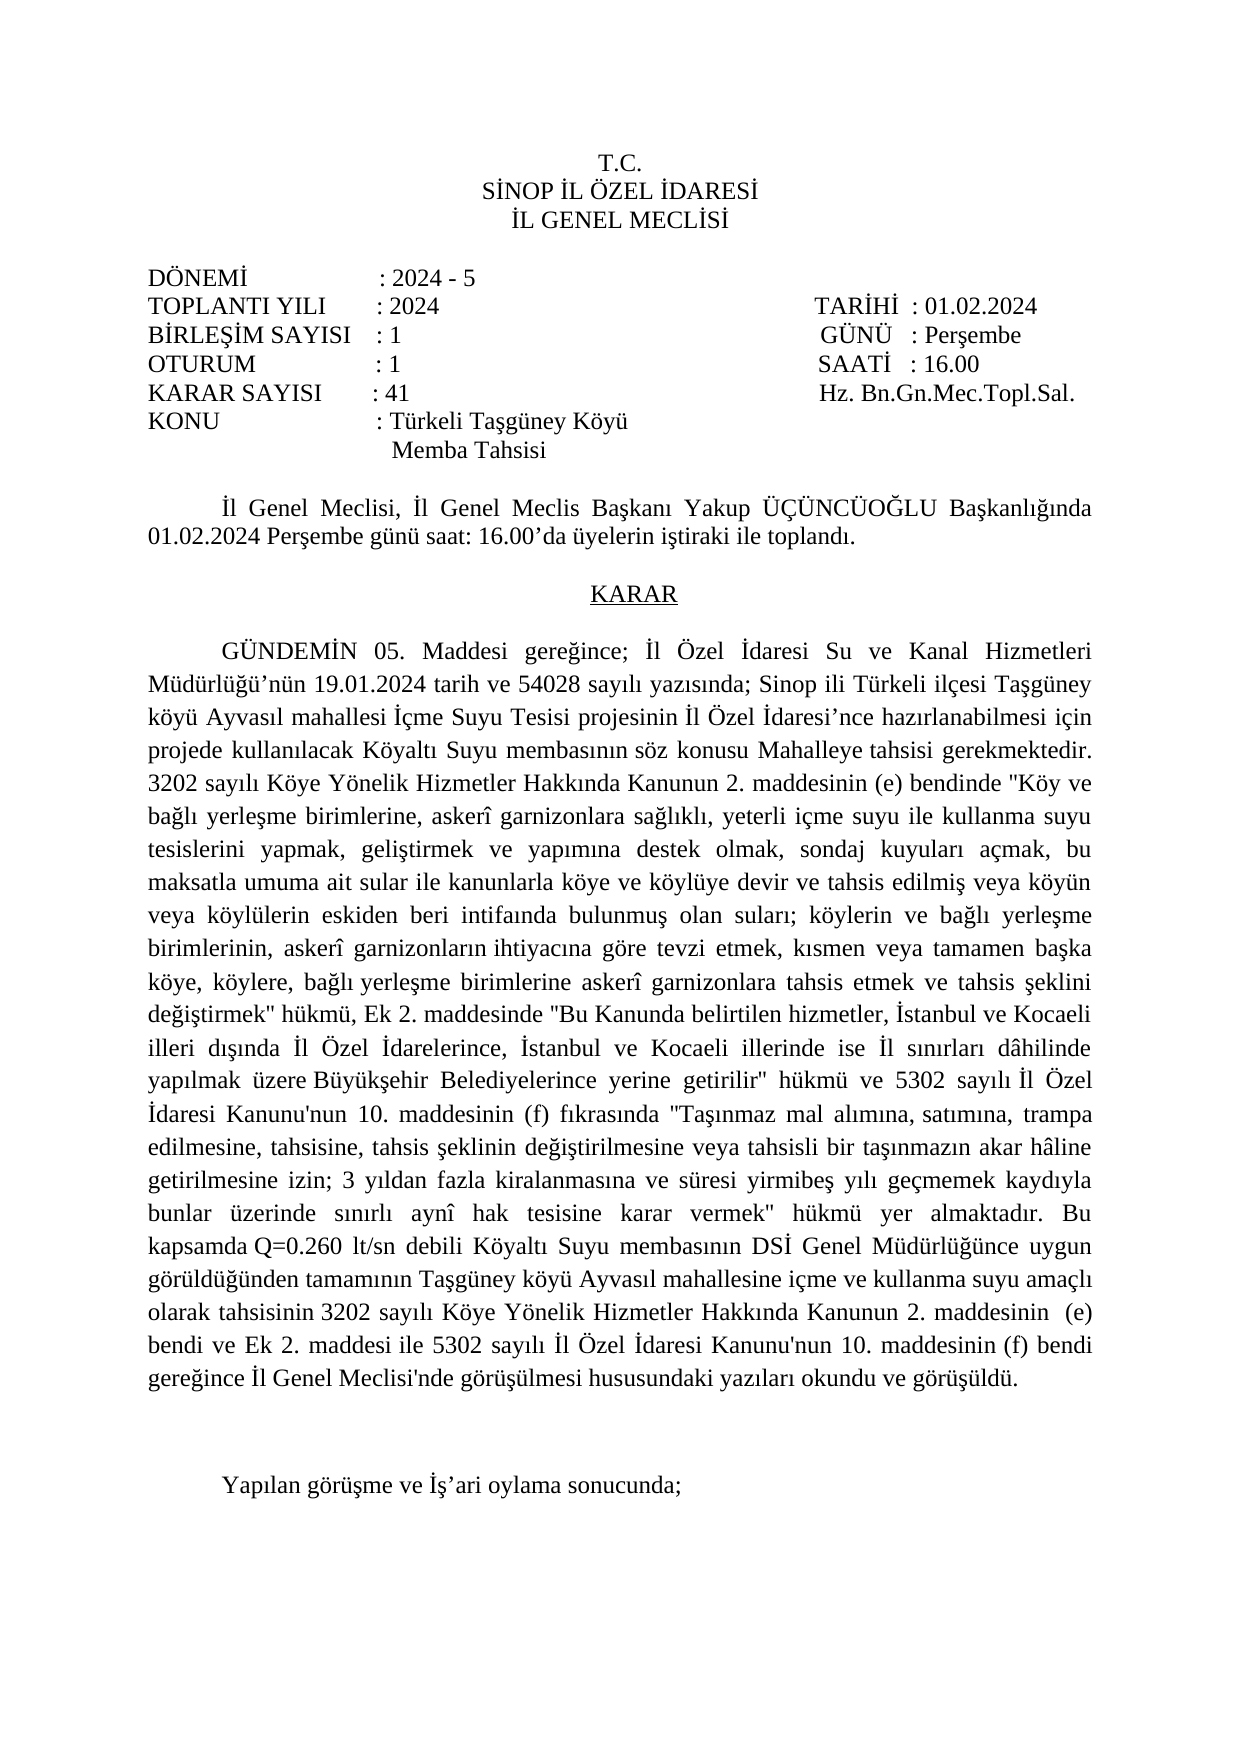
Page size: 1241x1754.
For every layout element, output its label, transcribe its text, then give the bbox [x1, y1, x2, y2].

text İL GENEL MECLİSİ [148, 205, 1093, 234]
text OTURUM : 1 SAATİ : 16.00 [148, 349, 1093, 378]
text İl Genel Meclisi, İl Genel Meclis Başkanı Yakup ÜÇÜNCÜOĞLU Başkanlığında 01.02.2024 Perşembe günü saat: 16.00’da üyelerin iştiraki ile toplandı. [148, 493, 1093, 550]
text DÖNEMİ : 2024 - 5 [148, 263, 1093, 291]
text KARAR SAYISI : 41 Hz. Bn.Gn.Mec.Topl.Sal. [148, 378, 1093, 406]
text KARAR [516, 579, 1093, 608]
text GÜNDEMİN 05. Maddesi gereğince; İl Özel İdaresi Su ve Kanal Hizmetleri Müdürlüğü’nün 19.01.2024 tarih ve 54028 sayılı yazısında; Sinop ili Türkeli ilçesi Taşgüney köyü Ayvasıl mahallesi İçme Suyu Tesisi projesinin İl Özel İdaresi’nce hazırlanabilmesi için projede kullanılacak Köyaltı Suyu membasının söz konusu Mahalleye tahsisi gerekmektedir. 3202 sayılı Köye Yönelik Hizmetler Hakkında Kanunun 2. maddesinin (e) bendinde ''Köy ve bağlı yerleşme birimlerine, askerî garnizonlara sağlıklı, yeterli içme suyu ile kullanma suyu tesislerini yapmak, geliştirmek ve yapımına destek olmak, sondaj kuyuları açmak, bu maksatla umuma ait sular ile kanunlarla köye ve köylüye devir ve tahsis edilmiş veya köyün veya köylülerin eskiden beri intifaında bulunmuş olan suları; köylerin ve bağlı yerleşme birimlerinin, askerî garnizonların ihtiyacına göre tevzi etmek, kısmen veya tamamen başka köye, köylere, bağlı yerleşme birimlerine askerî garnizonlara tahsis etmek ve tahsis şeklini değiştirmek'' hükmü, Ek 2. maddesinde ''Bu Kanunda belirtilen hizmetler, İstanbul ve Kocaeli illeri dışında İl Özel İdarelerince, İstanbul ve Kocaeli illerinde ise İl sınırları dâhilinde yapılmak üzere Büyükşehir Belediyelerince yerine getirilir'' hükmü ve 5302 sayılı İl Özel İdaresi Kanunu'nun 10. maddesinin (f) fıkrasında ''Taşınmaz mal alımına, satımına, trampa edilmesine, tahsisine, tahsis şeklinin değiştirilmesine veya tahsisli bir taşınmazın akar hâline getirilmesine izin; 3 yıldan fazla kiralanmasına ve süresi yirmibeş yılı geçmemek kaydıyla bunlar üzerinde sınırlı aynî hak tesisine karar vermek'' hükmü yer almaktadır. Bu kapsamda Q=0.260 lt/sn debili Köyaltı Suyu membasının DSİ Genel Müdürlüğünce uygun görüldüğünden tamamının Taşgüney köyü Ayvasıl mahallesine içme ve kullanma suyu amaçlı olarak tahsisinin 3202 sayılı Köye Yönelik Hizmetler Hakkında Kanunun 2. maddesinin (e) bendi ve Ek 2. maddesi ile 5302 sayılı İl Özel İdaresi Kanunu'nun 10. maddesinin (f) bendi gereğince İl Genel Meclisi'nde görüşülmesi hususundaki yazıları okundu ve görüşüldü. [148, 636, 1093, 1392]
text TOPLANTI YILI : 2024 TARİHİ : 01.02.2024 [148, 291, 1093, 320]
text SİNOP İL ÖZEL İDARESİ [148, 176, 1093, 205]
text BİRLEŞİM SAYISI : 1 GÜNÜ : Perşembe [148, 320, 1093, 349]
text Yapılan görüşme ve İş’ari oylama sonucunda; [148, 1471, 1093, 1499]
text T.C. [148, 148, 1093, 176]
text KONU : Türkeli Taşgüney Köyü Memba Tahsisi [148, 406, 1093, 464]
